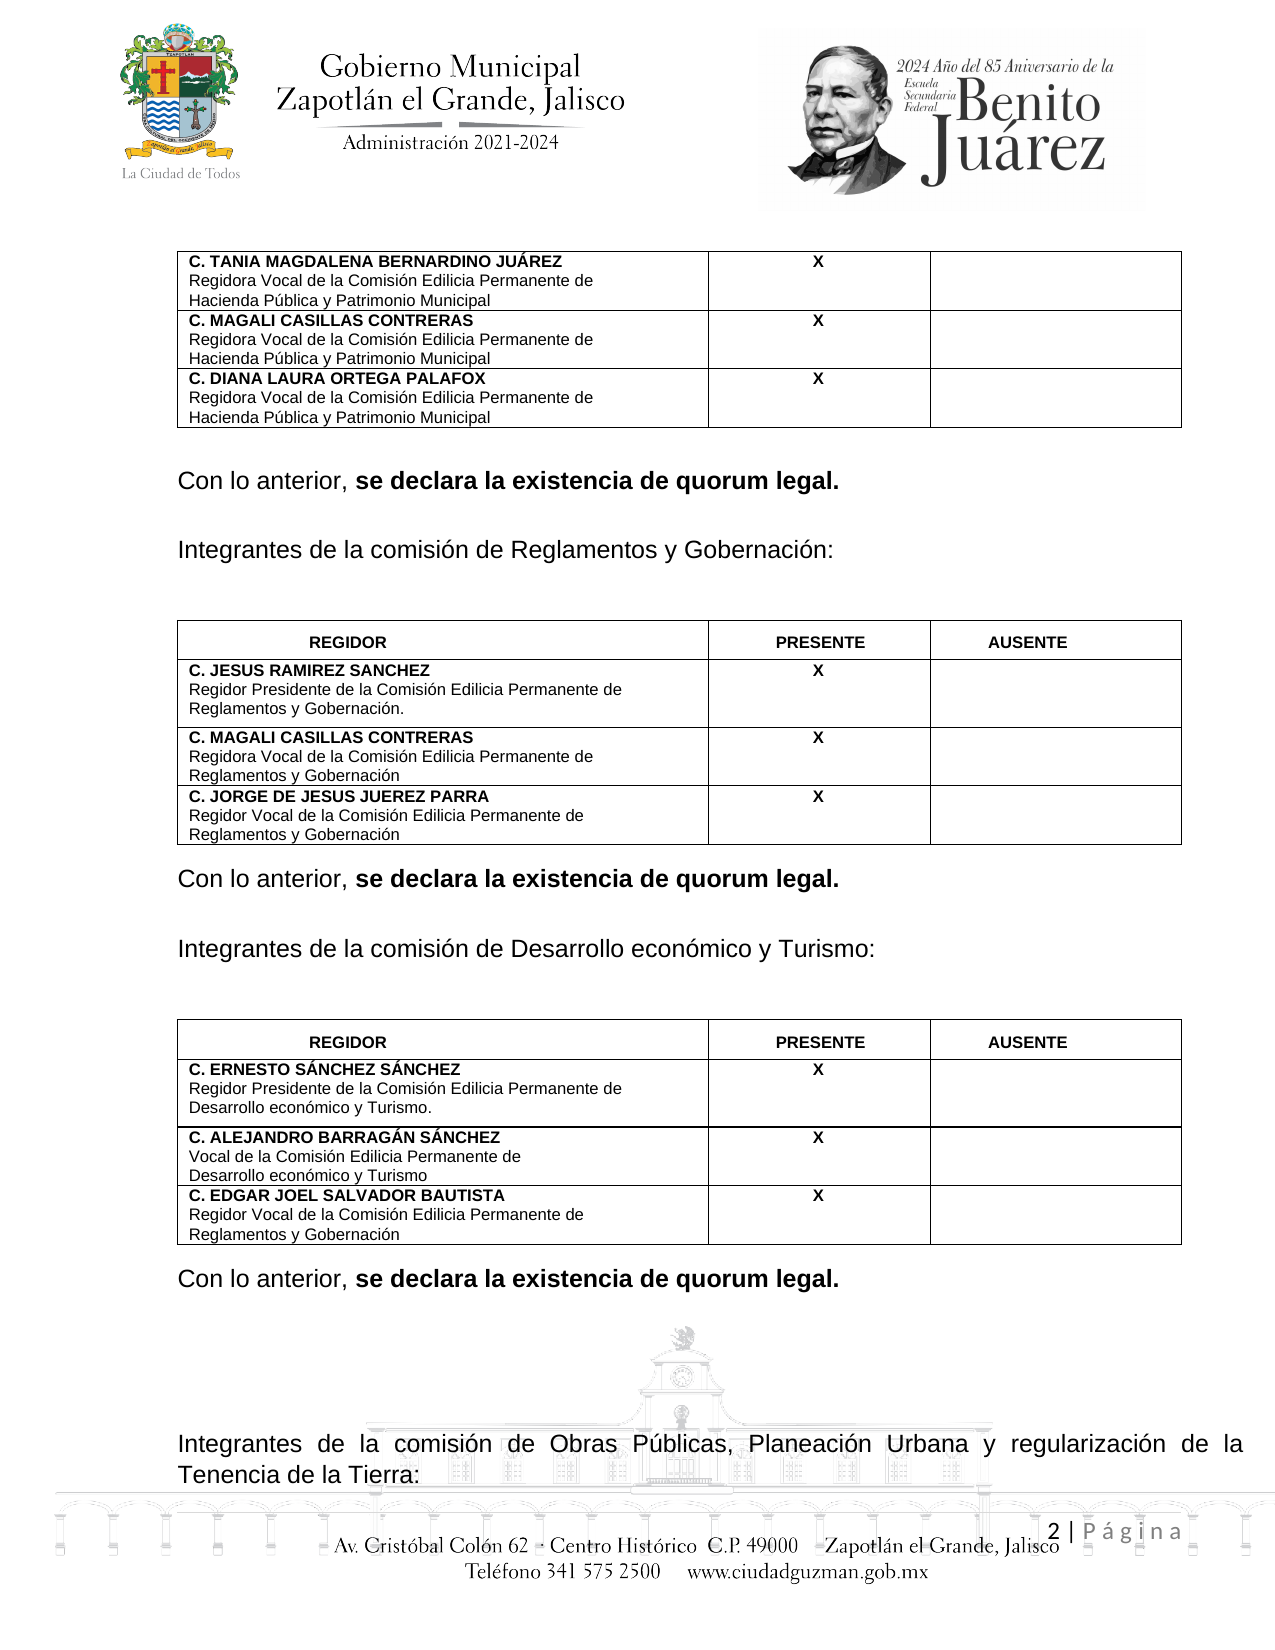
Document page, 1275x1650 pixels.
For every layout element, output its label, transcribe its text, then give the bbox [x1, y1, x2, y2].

table_cell X [709, 369, 930, 427]
table_cell C. DIANA LAURA ORTEGA PALAFOX Regidora Vocal de la Comisión Edilicia Permanente de Hacienda Pública y Patrimonio Municipal [178, 369, 708, 427]
table_cell X [709, 252, 930, 309]
table_cell [931, 252, 1181, 309]
table_cell C. MAGALI CASILLAS CONTRERAS Regidora Vocal de la Comisión Edilicia Permanente de Hacienda Pública y Patrimonio Municipal [178, 311, 708, 368]
table_cell X [709, 1128, 930, 1185]
table_cell X [709, 728, 930, 785]
table_header REGIDOR [178, 1020, 708, 1059]
table_cell C. ERNESTO SÁNCHEZ SÁNCHEZ Regidor Presidente de la Comisión Edilicia Permanente de Desarrollo económico y Turismo. [178, 1060, 708, 1126]
table_cell [931, 1186, 1181, 1243]
text Con lo anterior, se declara la existencia de quorum legal. [177, 864, 1186, 893]
text Con lo anterior, se declara la existencia de quorum legal. [177, 466, 1186, 495]
table_header PRESENTE [709, 1020, 930, 1059]
table_cell [931, 311, 1181, 368]
text Con lo anterior, se declara la existencia de quorum legal. [177, 1264, 1186, 1292]
table_header AUSENTE [931, 621, 1181, 659]
table_cell X [709, 311, 930, 368]
table_cell C. JORGE DE JESUS JUEREZ PARRA Regidor Vocal de la Comisión Edilicia Permanente de Reglamentos y Gobernación [178, 786, 708, 844]
table_cell X [709, 660, 930, 727]
table_cell X [709, 1186, 930, 1243]
table_cell [931, 660, 1181, 727]
text Integrantes de la comisión de Reglamentos y Gobernación: [177, 535, 1245, 563]
text Integrantes de la comisión de Desarrollo económico y Turismo: [177, 934, 1245, 963]
table_cell C. MAGALI CASILLAS CONTRERAS Regidora Vocal de la Comisión Edilicia Permanente de Reglamentos y Gobernación [178, 728, 708, 785]
table_cell C. ALEJANDRO BARRAGÁN SÁNCHEZ Vocal de la Comisión Edilicia Permanente de Desarrollo económico y Turismo [178, 1128, 708, 1185]
table_header REGIDOR [178, 621, 708, 659]
table_cell X [709, 1060, 930, 1126]
table_cell [931, 786, 1181, 844]
table_cell [931, 1128, 1181, 1185]
table_header AUSENTE [931, 1020, 1181, 1059]
table_cell X [709, 786, 930, 844]
table_header PRESENTE [709, 621, 930, 659]
table_cell C. JESUS RAMIREZ SANCHEZ Regidor Presidente de la Comisión Edilicia Permanente de Reglamentos y Gobernación. [178, 660, 708, 727]
picture [41, 0, 1275, 1627]
table_cell C. EDGAR JOEL SALVADOR BAUTISTA Regidor Vocal de la Comisión Edilicia Permanente de Reglamentos y Gobernación [178, 1186, 708, 1243]
table_cell C. TANIA MAGDALENA BERNARDINO JUÁREZ Regidora Vocal de la Comisión Edilicia Permanente de Hacienda Pública y Patrimonio Municipal [178, 252, 708, 309]
table_cell [931, 1060, 1181, 1126]
text Integrantes de la comisión de Obras Públicas, Planeación Urbana y regularización de la Tenencia de la Tierra: [177, 1429, 1245, 1489]
table_cell [931, 728, 1181, 785]
table_cell [931, 369, 1181, 427]
